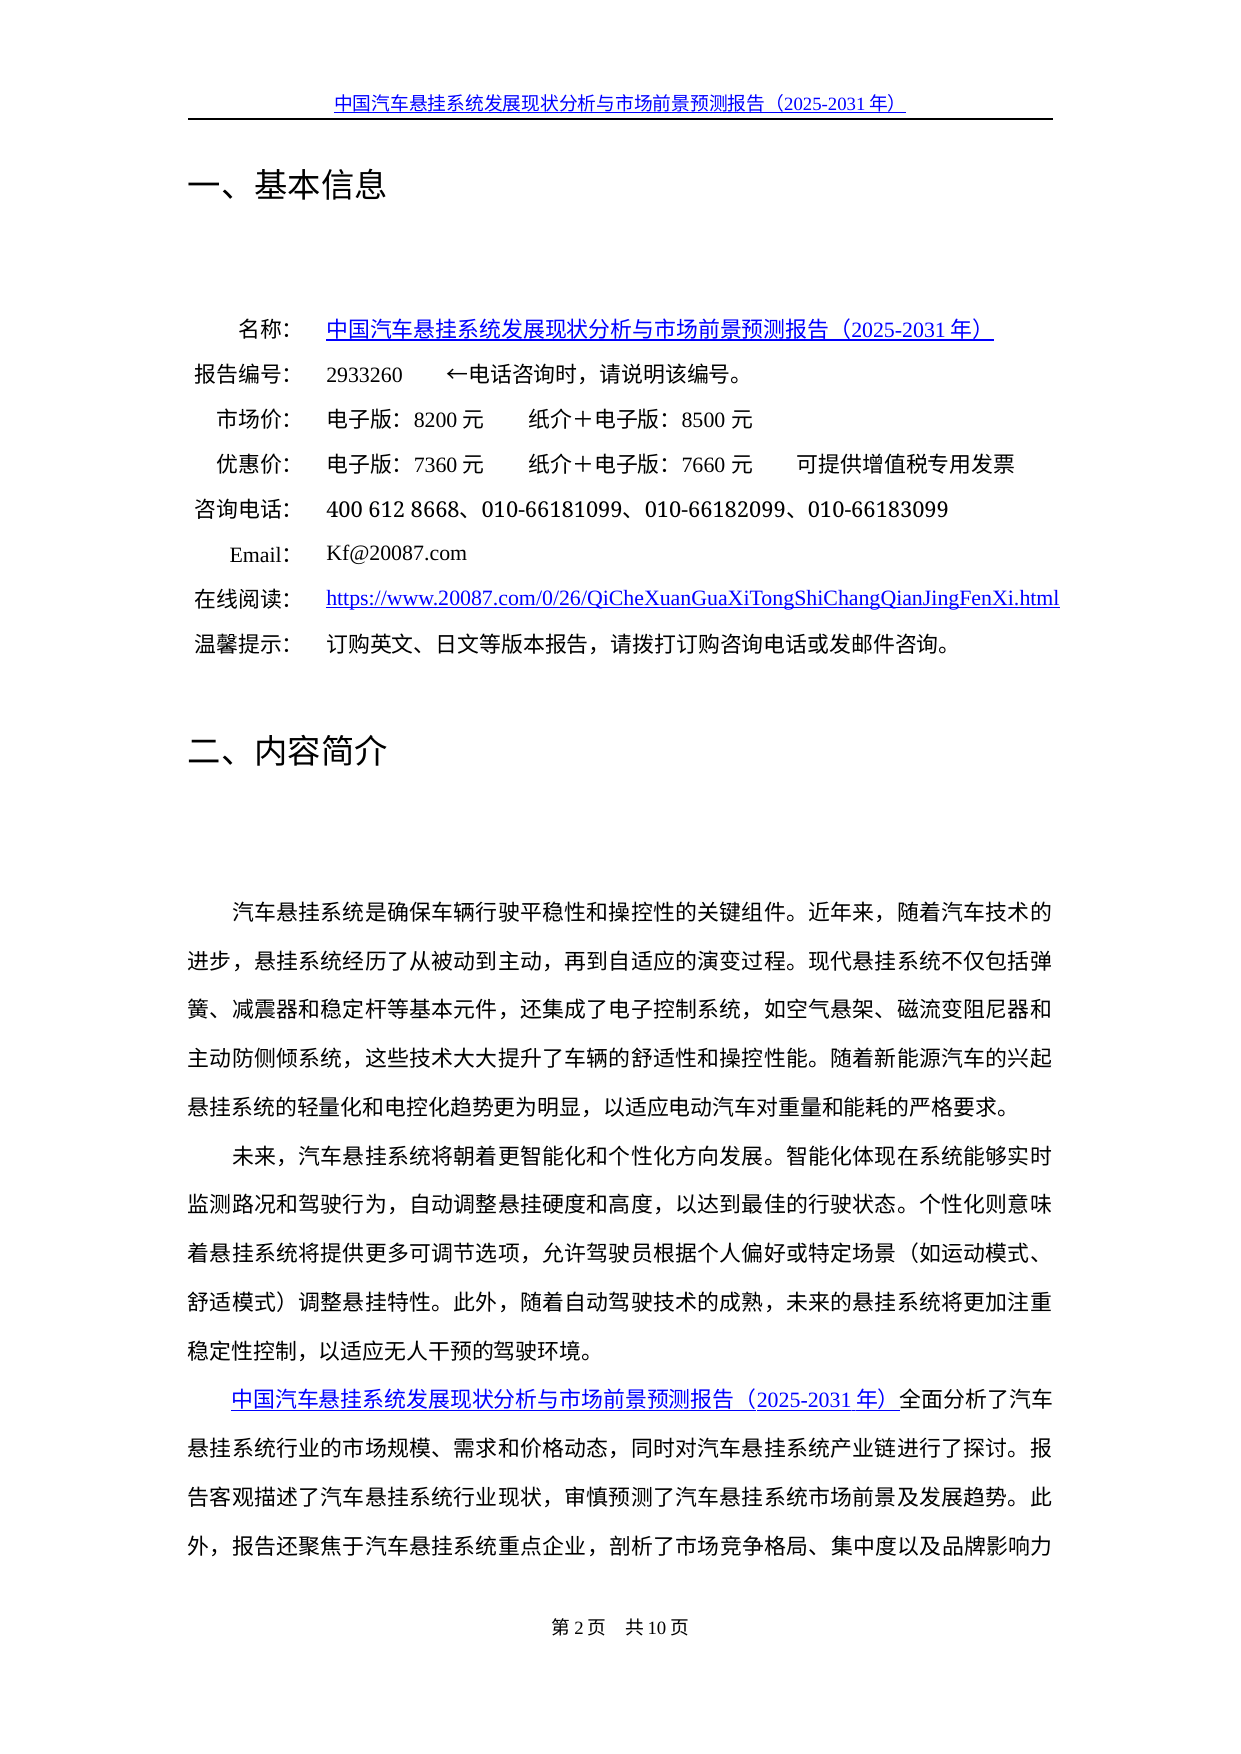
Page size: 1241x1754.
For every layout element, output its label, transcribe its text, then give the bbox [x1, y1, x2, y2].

table_header 中国汽车悬挂系统发展现状分析与市场前景预测报告（2025-2031年） [315, 312, 1073, 357]
table_header 名称： [167, 312, 315, 357]
table_cell 电子版：7360 元 纸介＋电子版：7660 元 可提供增值税专用发票 [315, 447, 1073, 492]
table_cell [315, 582, 1073, 627]
table_cell Kf@20087.com [315, 537, 1073, 582]
table_cell 温馨提示： [167, 627, 315, 672]
table_cell 优惠价： [167, 447, 315, 492]
title 一、基本信息 [187, 150, 1053, 215]
table_cell 咨询电话： [167, 492, 315, 537]
table_cell 在线阅读： [167, 582, 315, 627]
table_cell 400 612 8668、010-66181099、010-66182099、010-66183099 [315, 492, 1073, 537]
table_cell Email： [167, 537, 315, 582]
title 二、内容简介 [187, 717, 1053, 782]
table_cell 订购英文、日文等版本报告，请拨打订购咨询电话或发邮件咨询。 [315, 627, 1073, 672]
table_cell 市场价： [167, 402, 315, 447]
table_cell 电子版：8200 元 纸介＋电子版：8500 元 [315, 402, 1073, 447]
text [187, 894, 1053, 1561]
table_cell 2933260 ←电话咨询时，请说明该编号。 [315, 357, 1073, 402]
table_cell 报告编号： [167, 357, 315, 402]
